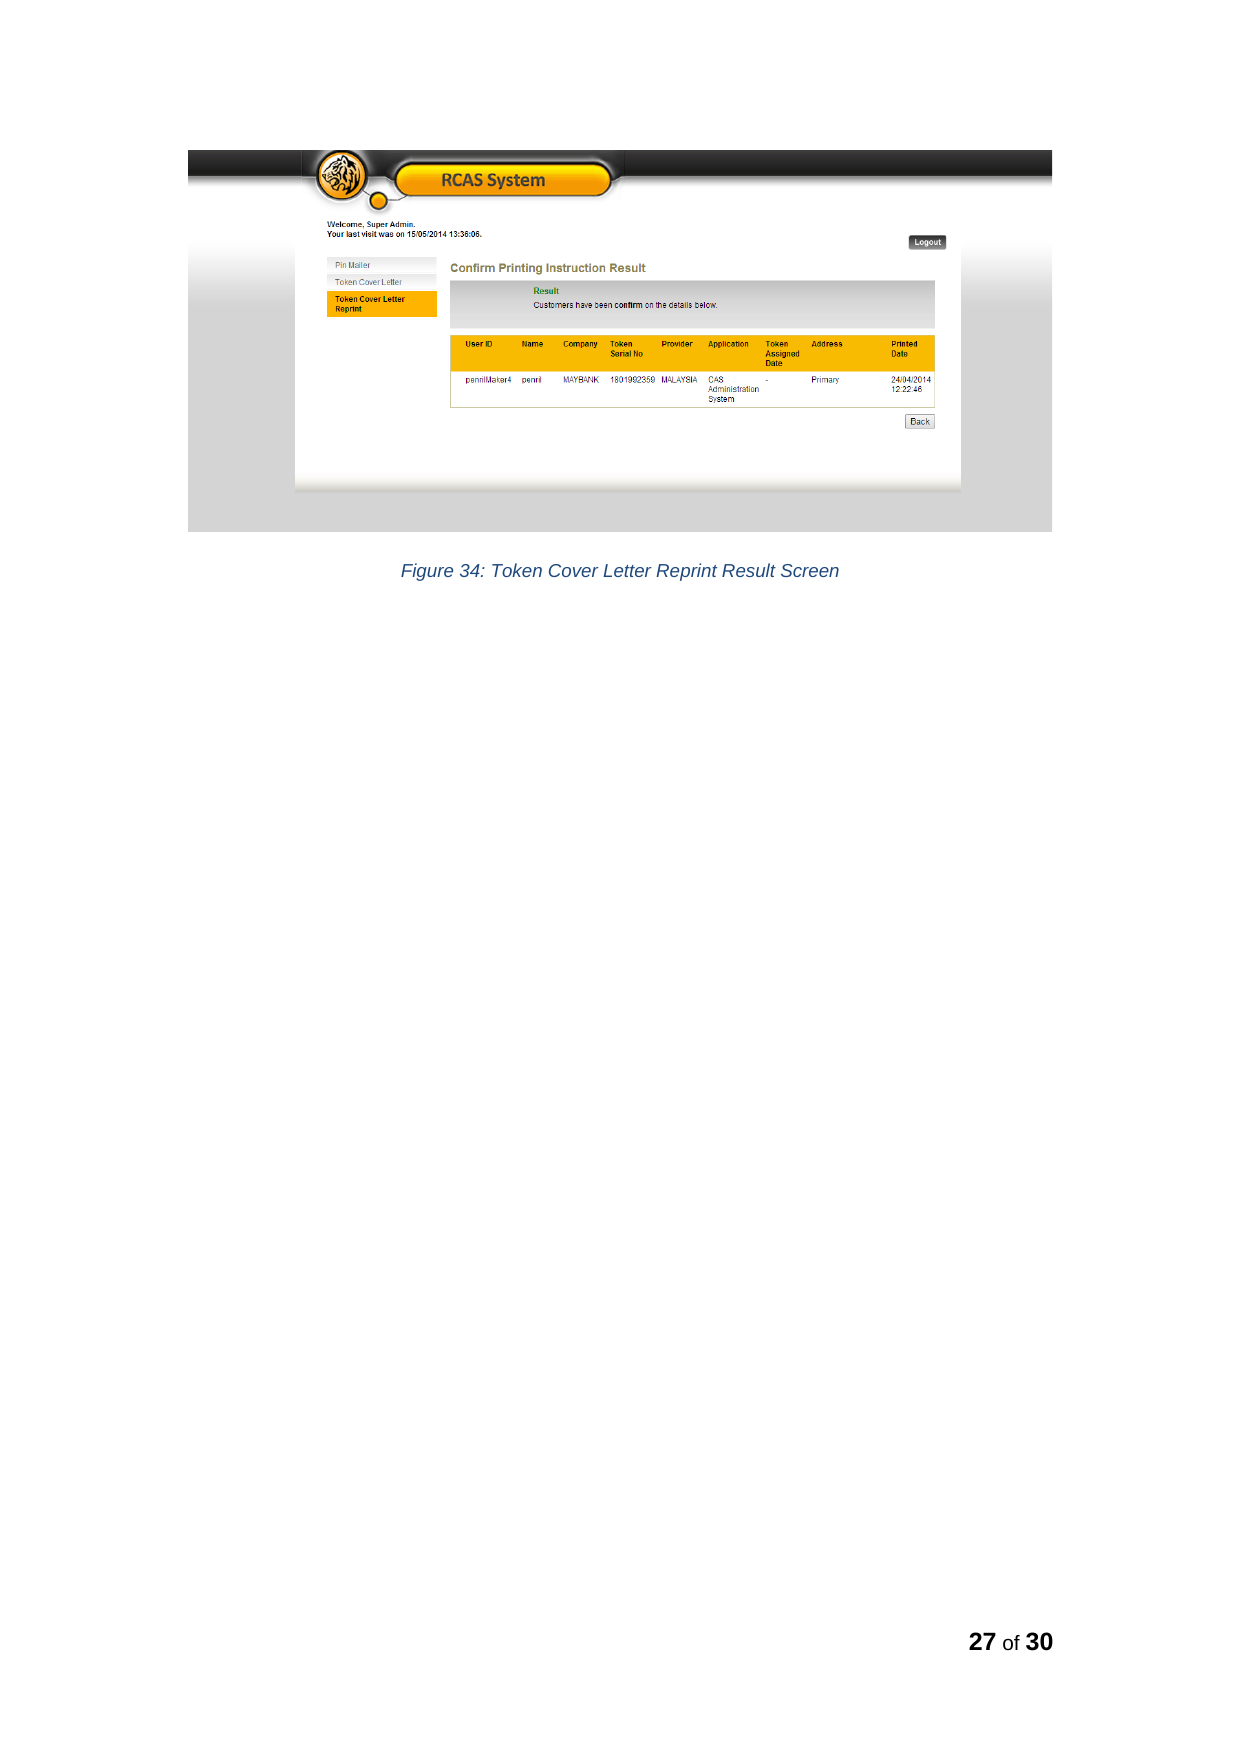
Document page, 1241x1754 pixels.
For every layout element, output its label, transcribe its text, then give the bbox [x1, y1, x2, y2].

text Figure 34: Token Cover Letter Reprint Result Screen [187, 560, 1053, 581]
picture [188, 150, 1053, 532]
